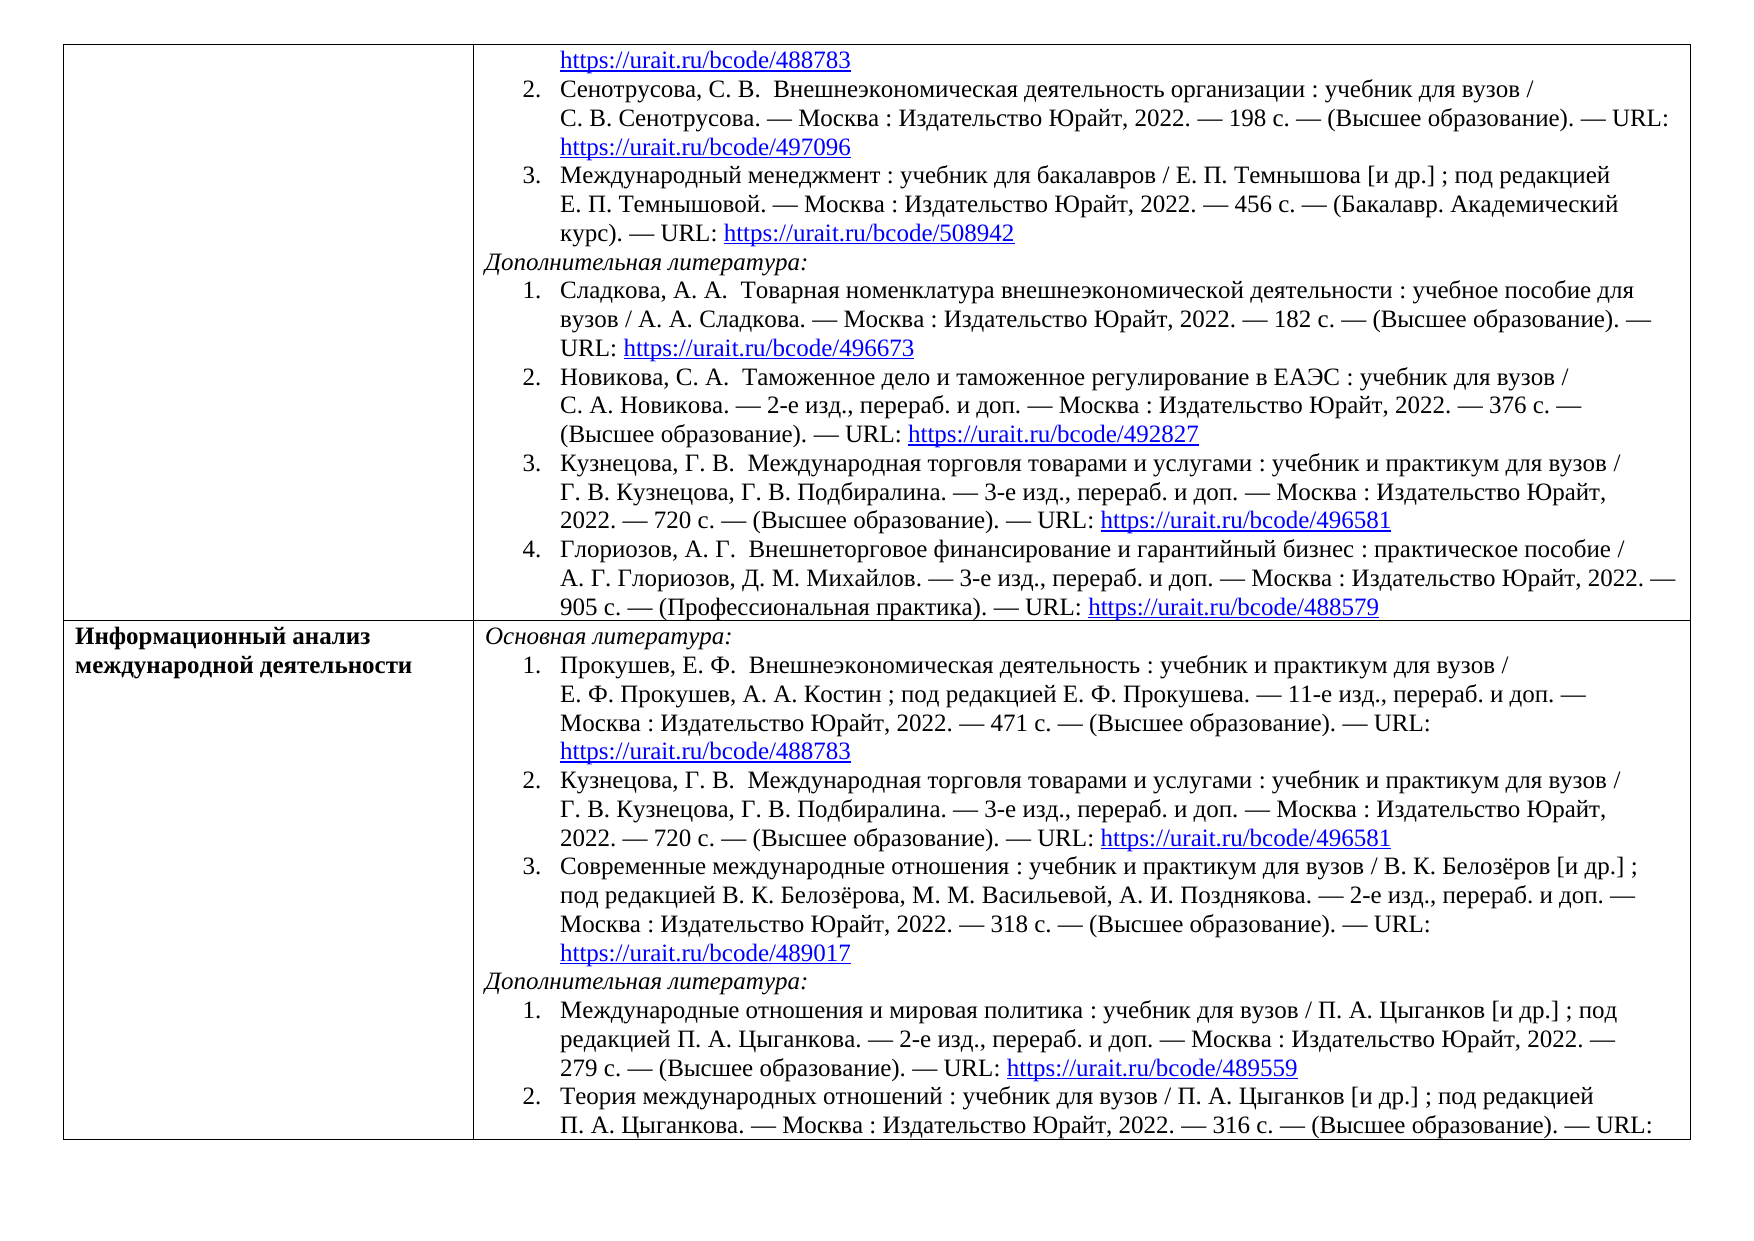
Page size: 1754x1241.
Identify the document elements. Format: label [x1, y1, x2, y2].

table_header [474, 45, 1690, 620]
table_header [64, 45, 473, 620]
table_cell [474, 621, 1690, 1139]
table_cell [64, 621, 473, 1139]
